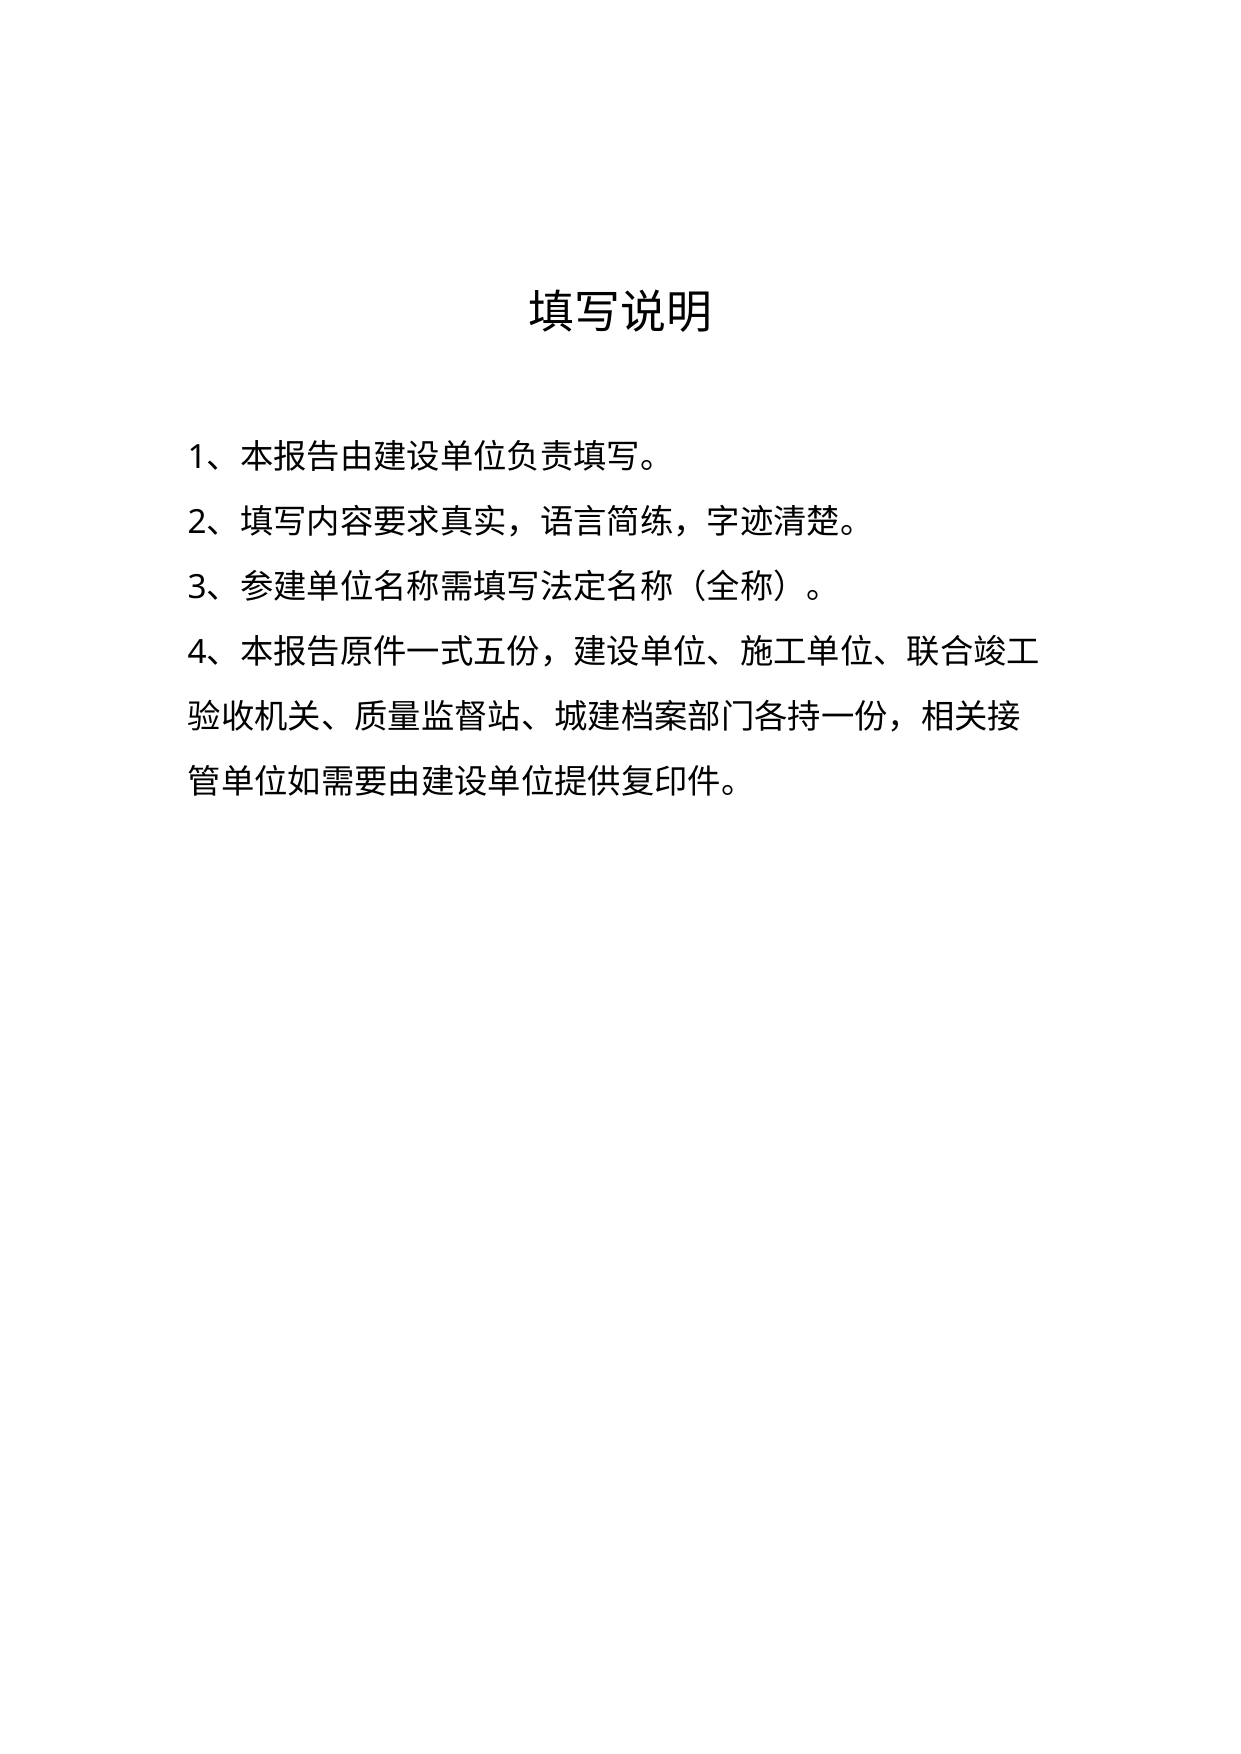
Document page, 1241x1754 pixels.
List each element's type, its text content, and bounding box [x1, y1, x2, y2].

text 1、本报告由建设单位负责填写。 [187, 422, 1053, 487]
text 2、填写内容要求真实，语言简练，字迹清楚。 [187, 487, 1053, 552]
text 4、本报告原件一式五份，建设单位、施工单位、联合竣工验收机关、质量监督站、城建档案部门各持一份，相关接管单位如需要由建设单位提供复印件。 [187, 617, 1053, 812]
text 3、参建单位名称需填写法定名称（全称）。 [187, 552, 1053, 617]
text 填写说明 [187, 259, 1053, 357]
